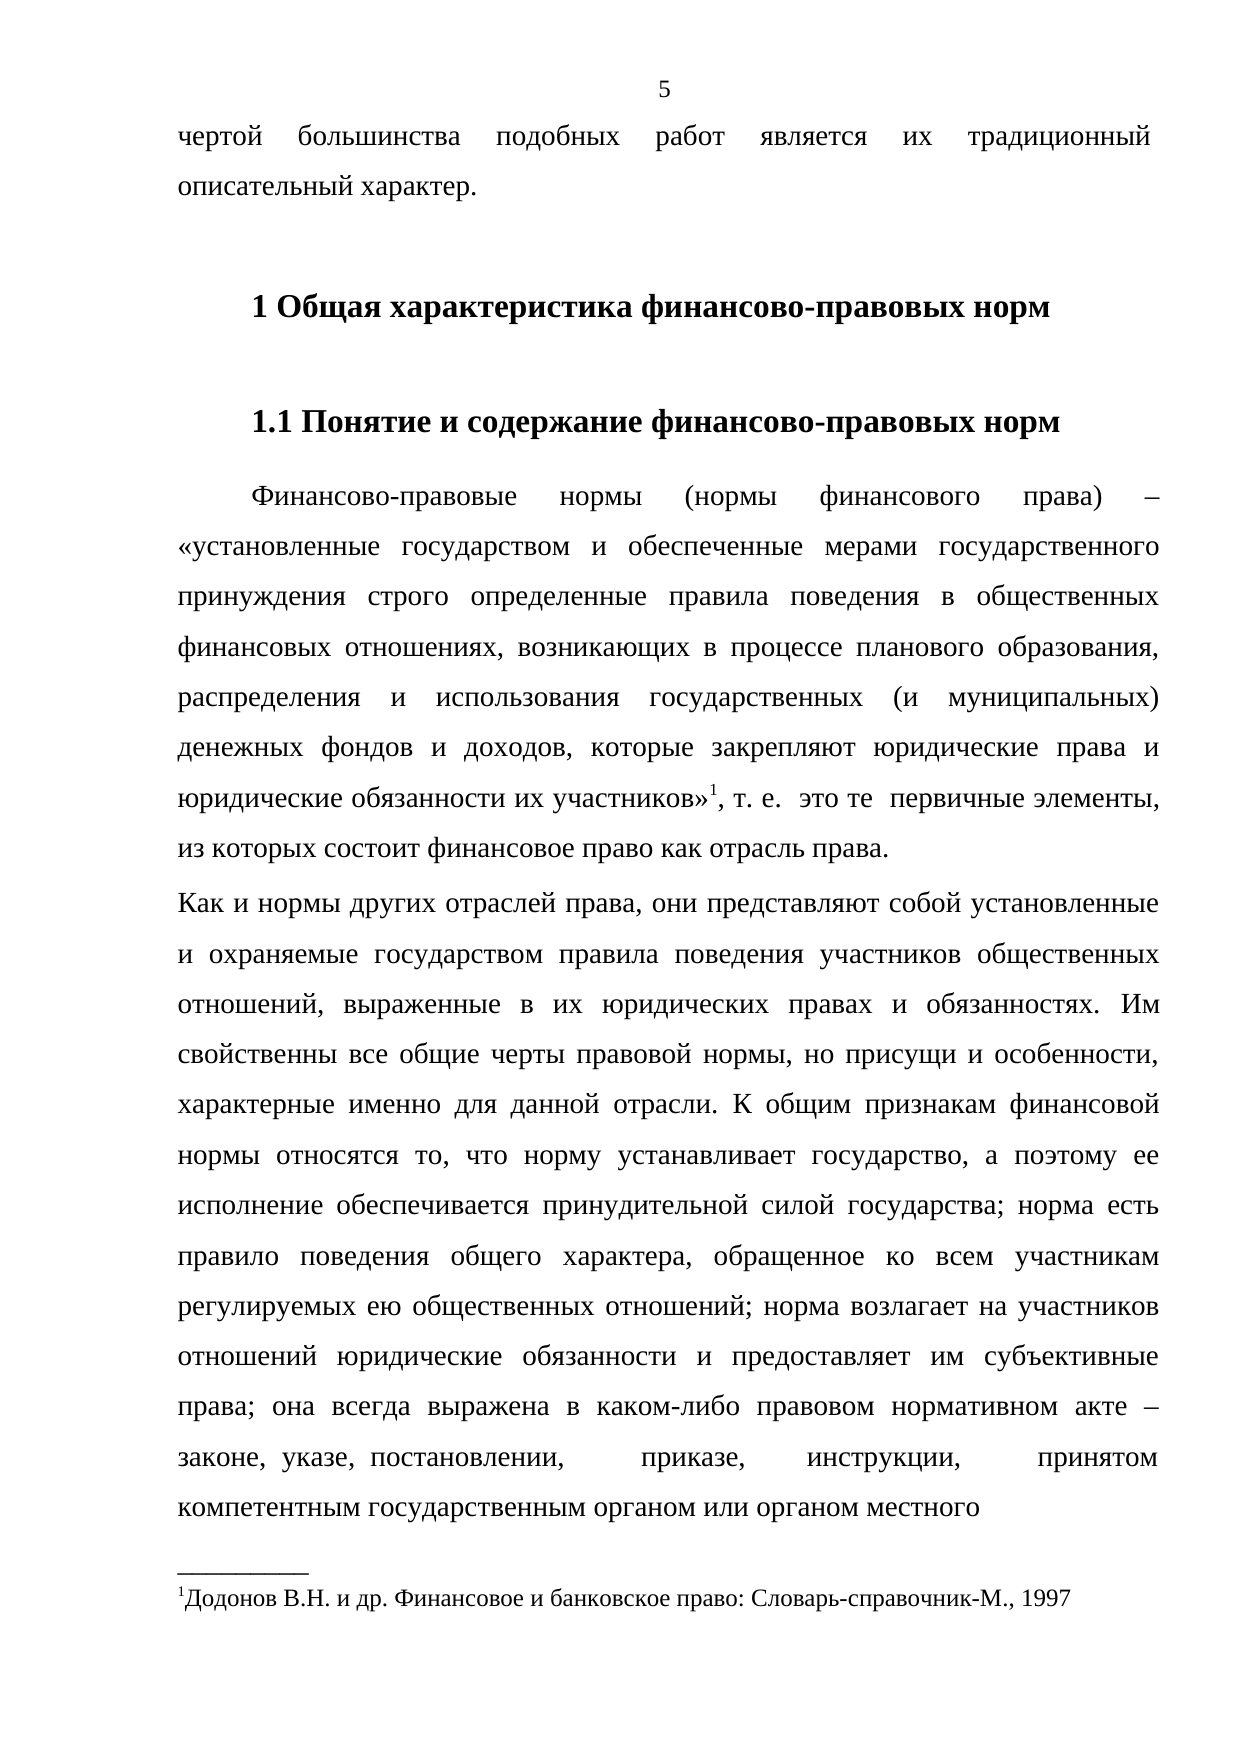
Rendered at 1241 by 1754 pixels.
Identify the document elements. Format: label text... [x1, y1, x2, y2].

text 1Додонов В.Н. и др. Финансовое и банковское право: Словарь-справочник-М., 1997 [177, 1583, 1160, 1612]
text _________ [177, 1544, 1160, 1578]
text Как и нормы других отраслей права, они представляют собой установленные и охраняемые государством правила поведения участников общественных отношений, выраженные в их юридических правах и обязанностях. Им свойственны все общие черты правовой нормы, но присущи и особенности, характерные именно для данной отрасли. К общим признакам финансовой нормы относятся то, что норму устанавливает государство, а поэтому ее исполнение обеспечивается принудительной силой государства; норма есть правило поведения общего характера, обращенное ко всем участникам регулируемых ею общественных отношений; норма возлагает на участников отношений юридические обязанности и предоставляет им субъективные права; она всегда выражена в каком-либо правовом нормативном акте – законе, указе, постановлении, приказе, инструкции, принятом компетентным государственным органом или органом местного [177, 885, 1160, 1523]
text Финансово-правовые нормы (нормы финансового права) – «установленные государством и обеспеченные мерами государственного принуждения строго определенные правила поведения в общественных финансовых отношениях, возникающих в процессе планового образования, распределения и использования государственных (и муниципальных) денежных фондов и доходов, которые закрепляют юридические права и юридические обязанности их участников»1, т. е. это те первичные элементы, из которых состоит финансовое право как отрасль права. [177, 478, 1160, 863]
text 1.1 Понятие и содержание финансово-правовых норм [177, 401, 1152, 439]
text 1 Общая характеристика финансово-правовых норм [177, 286, 1152, 324]
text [177, 118, 1152, 202]
